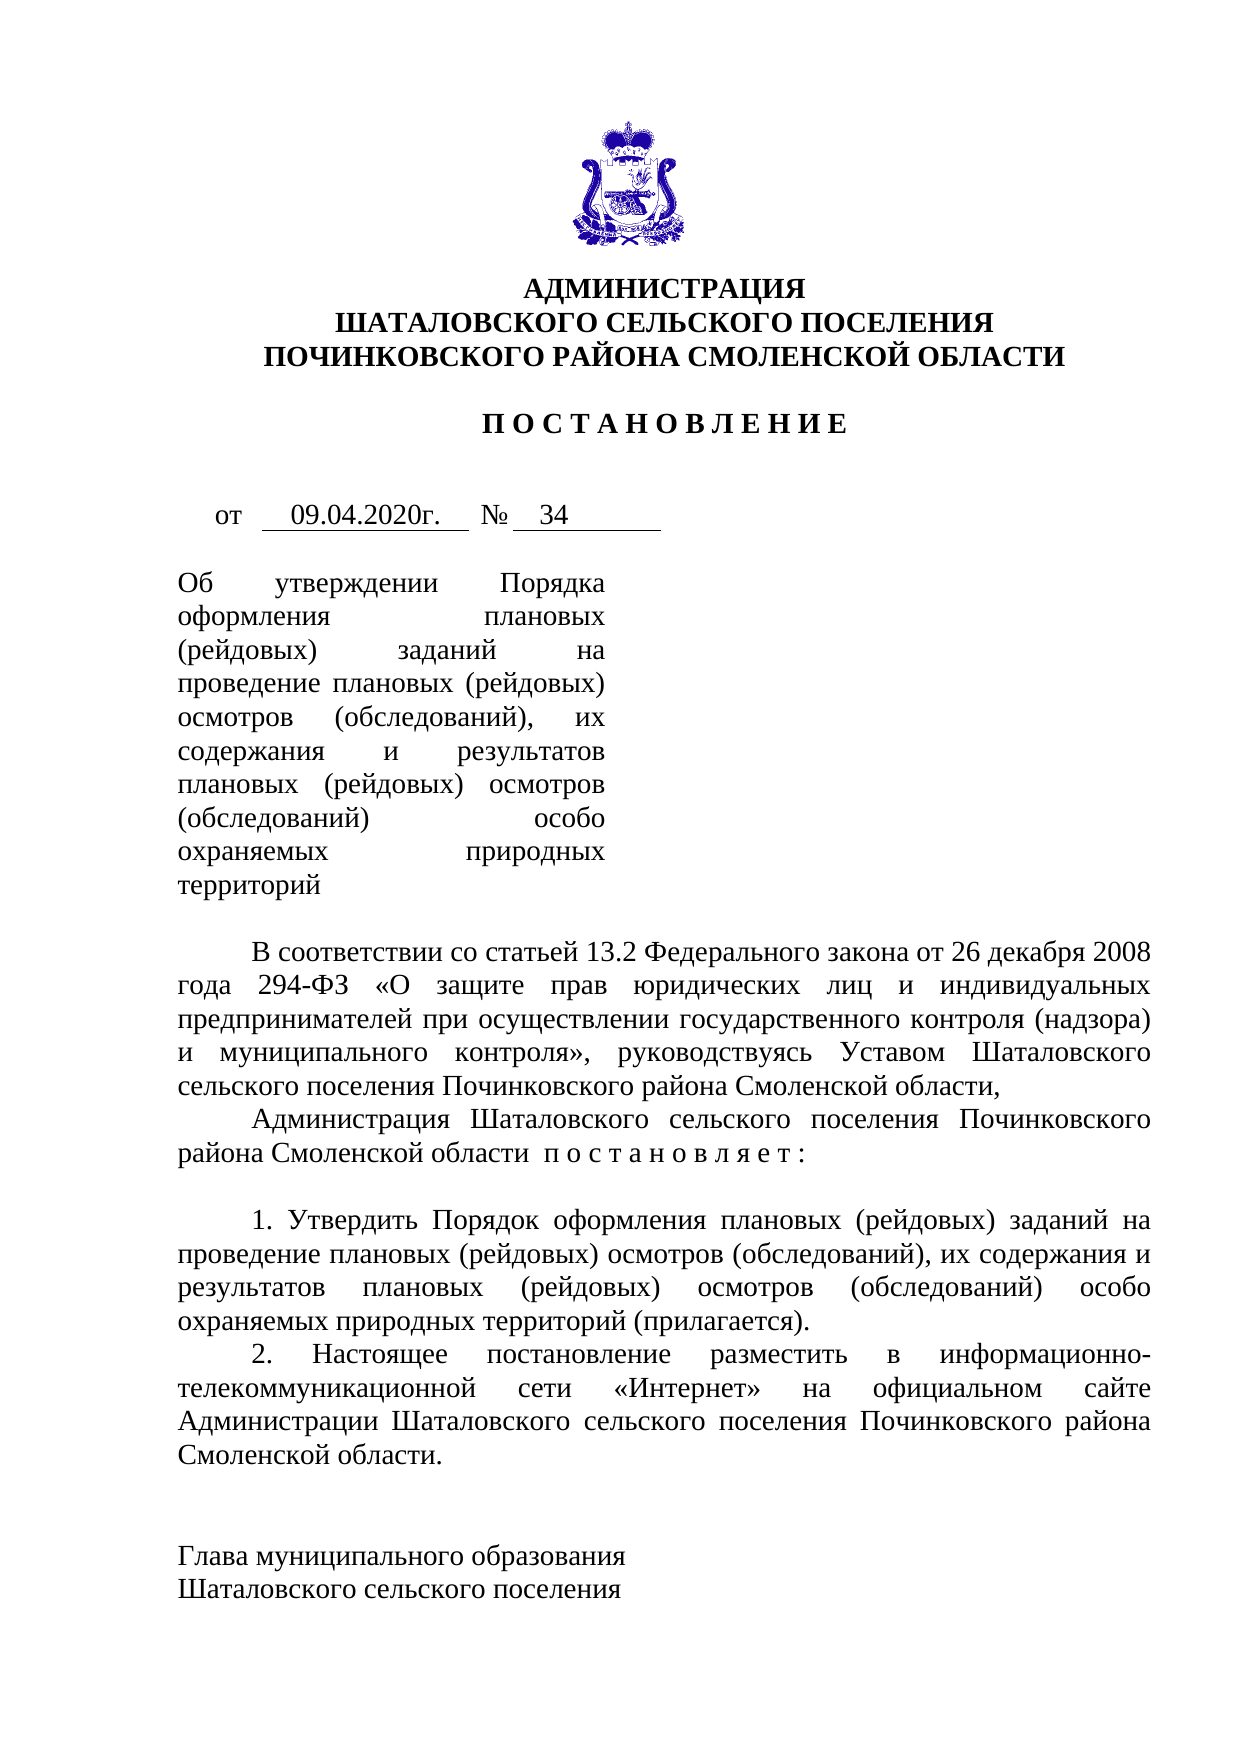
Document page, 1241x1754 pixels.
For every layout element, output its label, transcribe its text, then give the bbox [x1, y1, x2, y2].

text ШАТАЛОВСКОГО СЕЛЬСКОГО ПОСЕЛЕНИЯ [177, 305, 1152, 339]
text ПОЧИНКОВСКОГО РАЙОНА СМОЛЕНСКОЙ ОБЛАСТИ [177, 339, 1152, 372]
text Глава муниципального образования [177, 1538, 1152, 1571]
table_header 09.04.2020г. [262, 497, 469, 530]
picture [571, 118, 689, 253]
text В соответствии со статьей 13.2 Федерального закона от 26 декабря 2008 года 294-ФЗ «О защите прав юридических лиц и индивидуальных предпринимателей при осуществлении государственного контроля (надзора) и муниципального контроля», руководствуясь Уставом Шаталовского сельского поселения Починковского района Смоленской области, [177, 934, 1152, 1102]
subtitle П О С Т А Н О В Л Е Н И Е [177, 406, 1152, 439]
table_header 34 [513, 497, 661, 530]
table_header от [203, 497, 262, 530]
text 2. Настоящее постановление разместить в информационно-телекоммуникационной сети «Интернет» на официальном сайте Администрации Шаталовского сельского поселения Починковского района Смоленской области. [177, 1336, 1152, 1471]
text АДМИНИСТРАЦИЯ [177, 272, 1152, 305]
text Администрация Шаталовского сельского поселения Починковского района Смоленской области п о с т а н о в л я е т : [177, 1102, 1152, 1169]
text Об утверждении Порядка оформления плановых (рейдовых) заданий на проведение плановых (рейдовых) осмотров (обследований), их содержания и результатов плановых (рейдовых) осмотров (обследований) особо охраняемых природных территорий [177, 565, 605, 900]
text 1. Утвердить Порядок оформления плановых (рейдовых) заданий на проведение плановых (рейдовых) осмотров (обследований), их содержания и результатов плановых (рейдовых) осмотров (обследований) особо охраняемых природных территорий (прилагается). [177, 1202, 1152, 1336]
text Шаталовского сельского поселения [177, 1571, 1152, 1605]
table_header № [469, 497, 513, 530]
